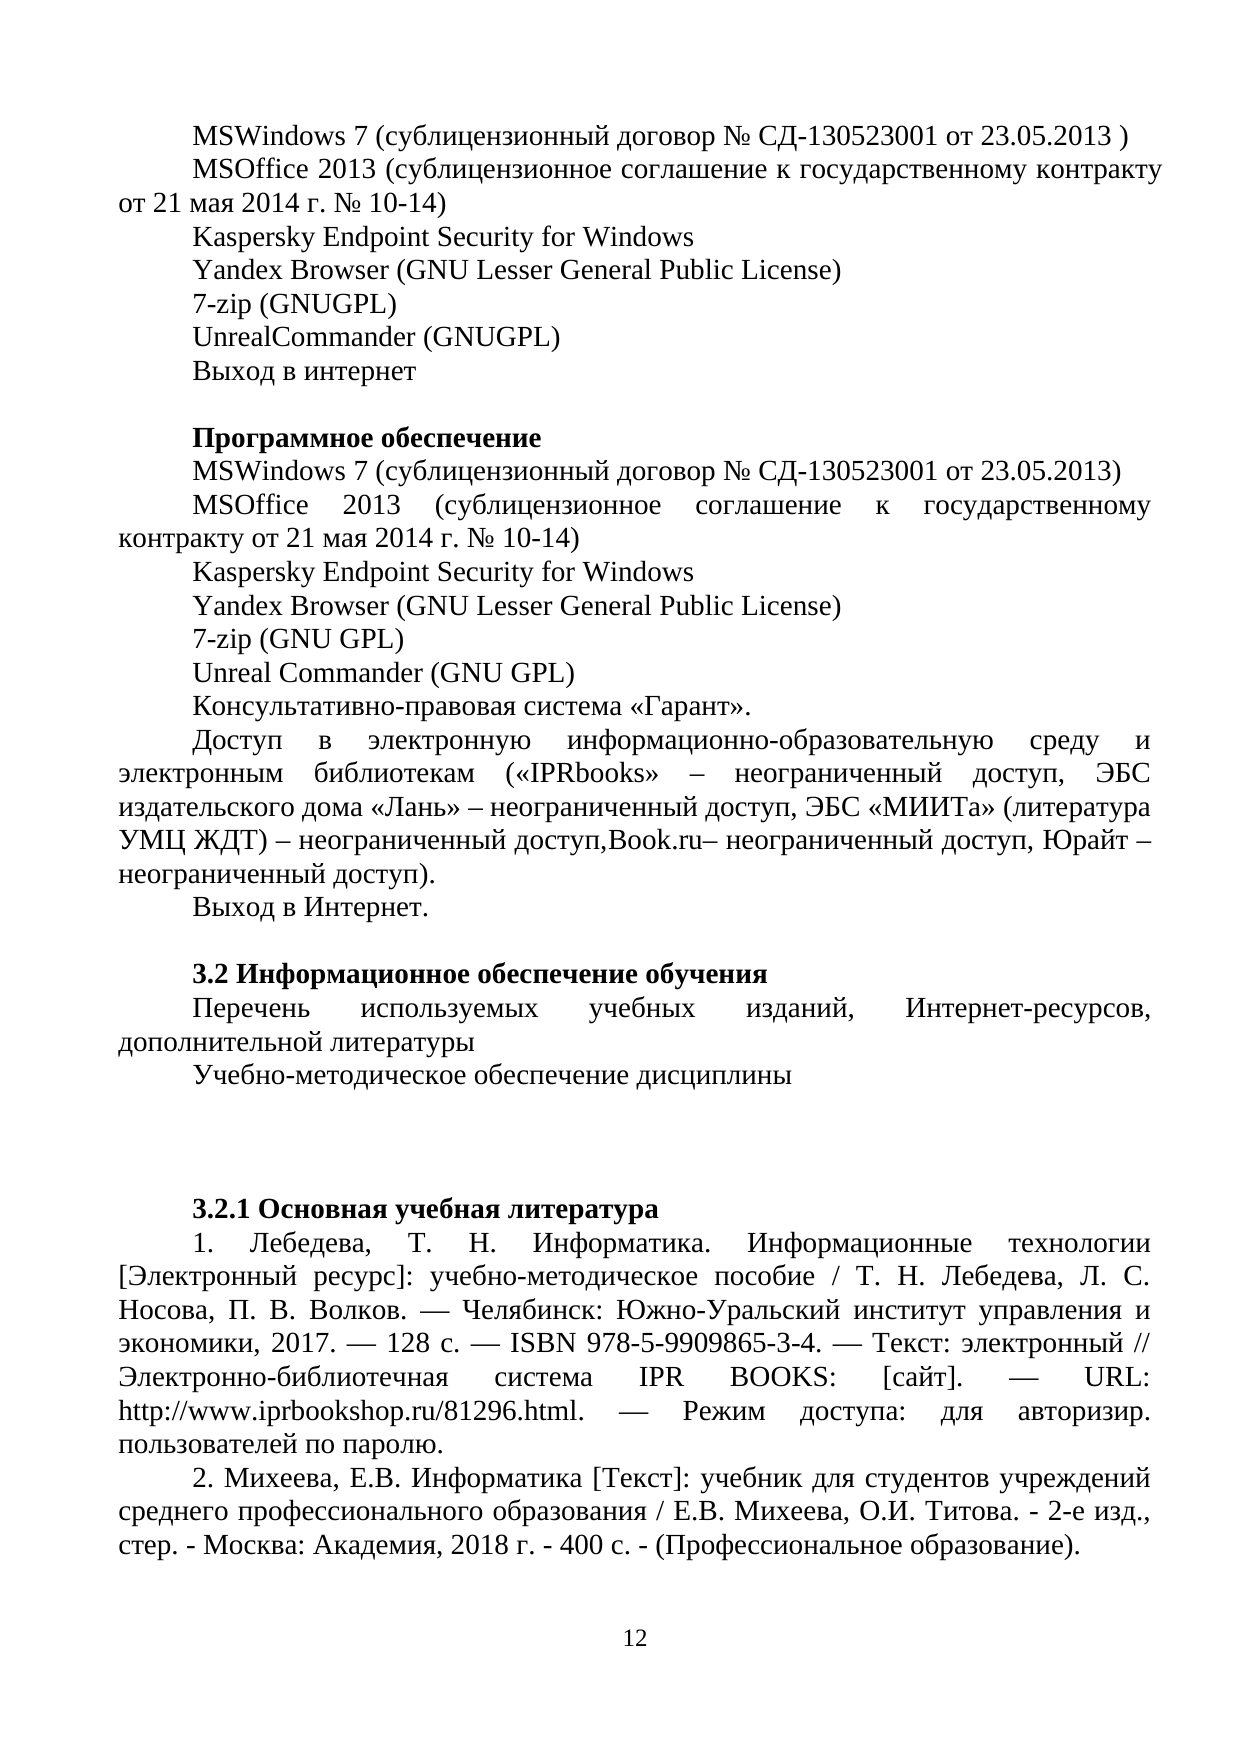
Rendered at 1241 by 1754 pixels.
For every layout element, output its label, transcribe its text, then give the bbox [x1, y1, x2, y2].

text 1. Лебедева, Т. Н. Информатика. Информационные технологии [Электронный ресурс]: учебно-методическое пособие / Т. Н. Лебедева, Л. С. Носова, П. В. Волков. — Челябинск: Южно-Уральский институт управления и экономики, 2017. — 128 c. — ISBN 978-5-9909865-3-4. — Текст: электронный // Электронно-библиотечная система IPR BOOKS: [сайт]. — URL: http://www.iprbookshop.ru/81296.html. — Режим доступа: для авторизир. пользователей по паролю. [118, 1225, 1152, 1460]
text Доступ в электронную информационно-образовательную среду и электронным библиотекам («IPRbooks» – неограниченный доступ, ЭБC издательского дома «Лань» – неограниченный доступ, ЭБС «МИИТа» (литература УМЦ ЖДТ) – неограниченный доступ,Book.ru– неограниченный доступ, Юрайт – неограниченный доступ). [118, 722, 1152, 889]
text MSWindows 7 (сублицензионный договор № СД-130523001 от 23.05.2013) [118, 453, 1152, 487]
text Выход в интернет [118, 353, 1152, 386]
text MSWindows 7 (сублицензионный договор № СД-130523001 от 23.05.2013 ) [118, 118, 1163, 152]
text Kaspersky Endpoint Security for Windows [118, 554, 1152, 588]
text 7-zip (GNU GPL) [118, 621, 1152, 655]
text Yandex Browser (GNU Lesser General Public License) [118, 588, 1152, 621]
text 2. Михеева, Е.В. Информатика [Текст]: учебник для студентов учреждений среднего профессионального образования / Е.В. Михеева, О.И. Титова. - 2-е изд., стер. - Москва: Академия, 2018 г. - 400 с. - (Профессиональное образование). [118, 1460, 1152, 1560]
text 3.2.1 Основная учебная литература [118, 1191, 1152, 1225]
text 3.2 Информационное обеспечение обучения [118, 957, 1152, 990]
text Unreal Commander (GNU GPL) [118, 655, 1152, 688]
text 7-zip (GNUGPL) [118, 286, 1163, 319]
text MSOffice 2013 (сублицензионное соглашение к государственному контракту от 21 мая 2014 г. № 10-14) [118, 152, 1163, 219]
text Yandex Browser (GNU Lesser General Public License) [118, 252, 1163, 286]
text Учебно-методическое обеспечение дисциплины [118, 1057, 1152, 1091]
text UnrealCommander (GNUGPL) [118, 319, 1163, 353]
text Перечень используемых учебных изданий, Интернет-ресурсов, дополнительной литературы [118, 990, 1152, 1057]
text MSOffice 2013 (сублицензионное соглашение к государственному контракту от 21 мая 2014 г. № 10-14) [118, 487, 1152, 554]
text Программное обеспечение [118, 420, 1152, 453]
text Выход в Интернет. [118, 889, 1152, 923]
text Консультативно-правовая система «Гарант». [118, 688, 1152, 722]
text Kaspersky Endpoint Security for Windows [118, 219, 1163, 252]
